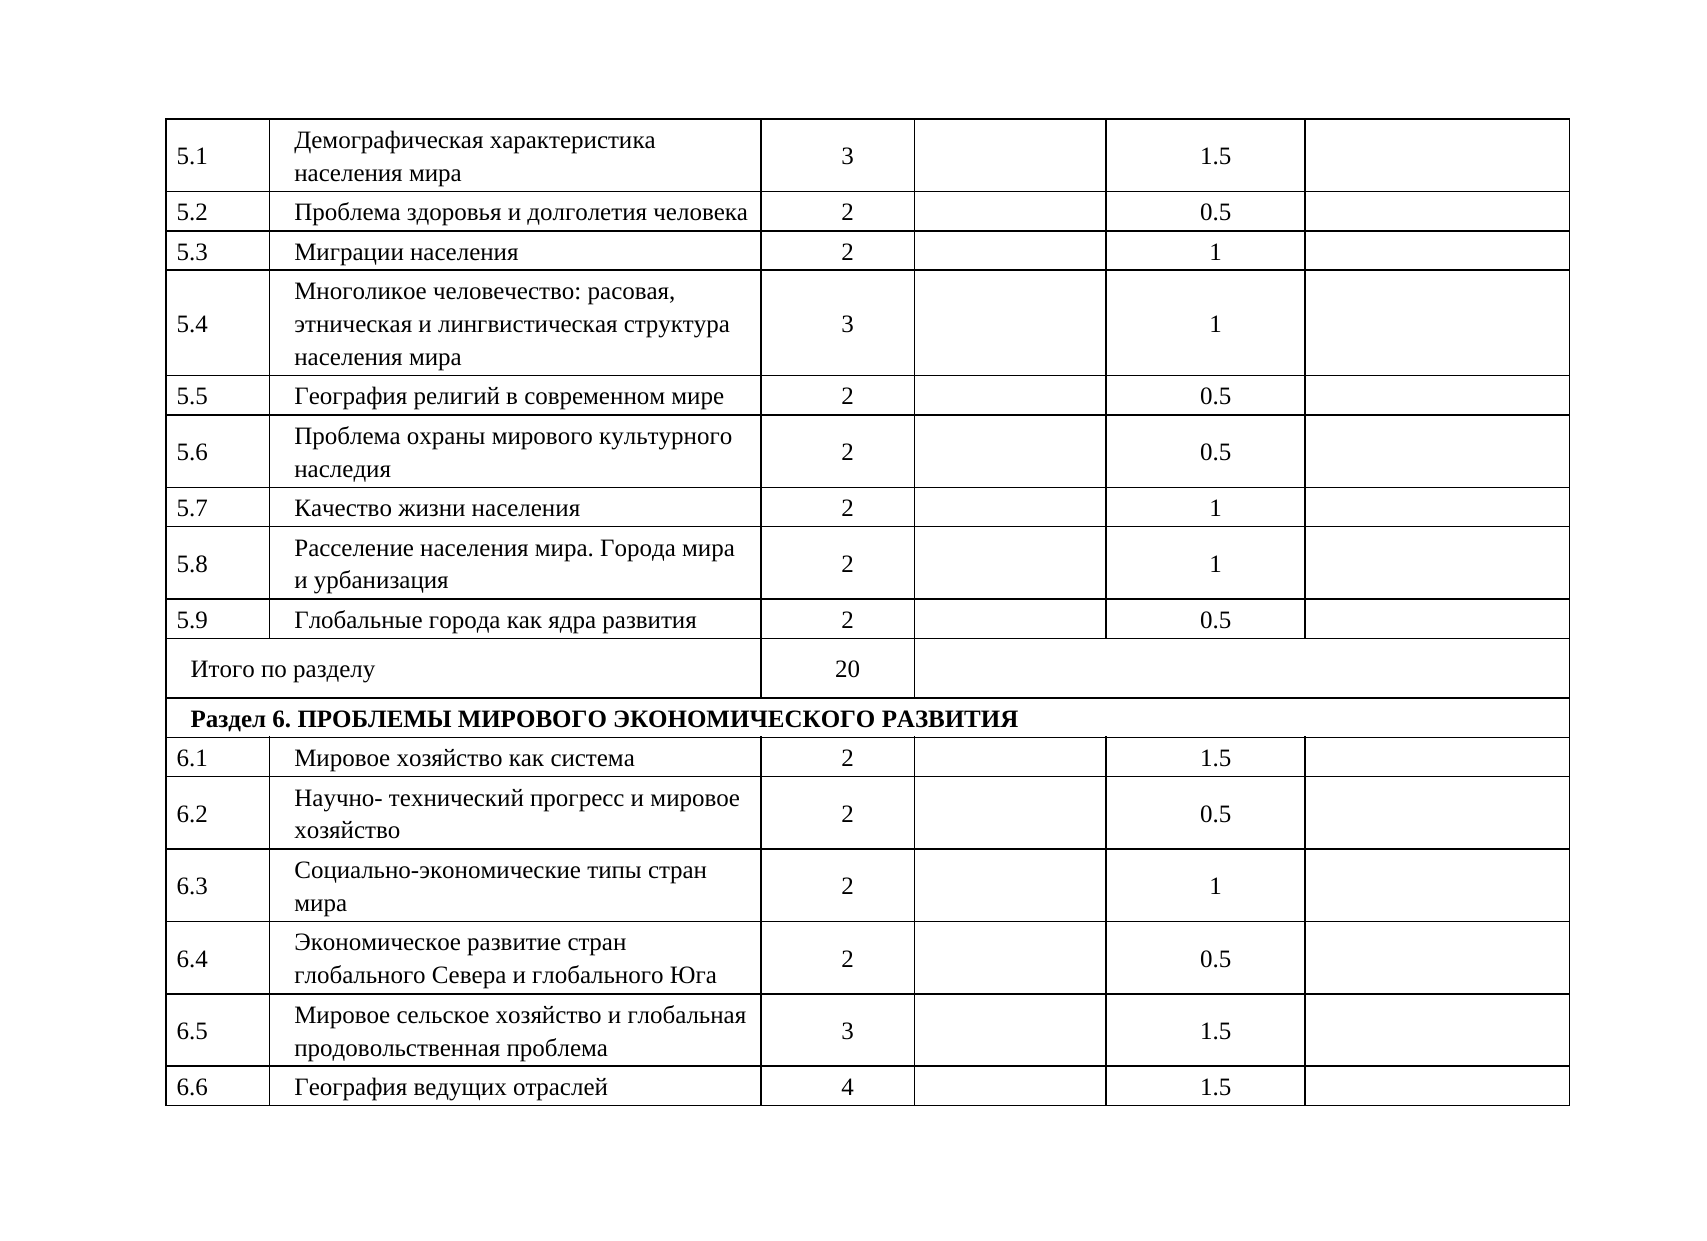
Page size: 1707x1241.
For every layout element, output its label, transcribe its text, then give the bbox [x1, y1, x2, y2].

table_cell 0.5 [1107, 922, 1304, 993]
table_cell 5.1 [167, 120, 269, 191]
table_cell Итого по разделу [167, 639, 760, 697]
table_cell Проблема охраны мирового культурного наследия [270, 416, 760, 486]
table_cell Проблема здоровья и долголетия человека [270, 192, 760, 230]
table_cell [1306, 416, 1569, 486]
table_cell [1306, 192, 1569, 230]
table_cell 1.5 [1107, 738, 1304, 776]
table_cell 0.5 [1107, 600, 1304, 638]
table_cell [915, 777, 1105, 848]
table_cell [1306, 1067, 1569, 1105]
table_cell 5.9 [167, 600, 269, 638]
table_cell [1306, 738, 1569, 776]
table_cell [1306, 995, 1569, 1065]
table_cell [915, 232, 1105, 269]
table_cell [1306, 527, 1569, 598]
table_cell [915, 600, 1105, 638]
table_cell 6.1 [167, 738, 269, 776]
table_cell Глобальные города как ядра развития [270, 600, 760, 638]
table_cell [915, 271, 1105, 375]
table_cell Экономическое развитие стран глобального Севера и глобального Юга [270, 922, 760, 993]
table_cell [1306, 777, 1569, 848]
table_cell [1306, 922, 1569, 993]
table_cell 0.5 [1107, 376, 1304, 414]
table_cell 2 [762, 850, 914, 921]
table_cell 1.5 [1107, 995, 1304, 1065]
table_cell [915, 738, 1105, 776]
table_cell 5.8 [167, 527, 269, 598]
table_cell Многоликое человечество: расовая, этническая и лингвистическая структура населения мира [270, 271, 760, 375]
table_cell 2 [762, 488, 914, 526]
table_cell 2 [762, 232, 914, 269]
table_cell [915, 120, 1105, 191]
table_cell 1.5 [1107, 120, 1304, 191]
table_cell [915, 488, 1105, 526]
table_cell 5.7 [167, 488, 269, 526]
table_cell Мировое хозяйство как система [270, 738, 760, 776]
table_cell 5.3 [167, 232, 269, 269]
table_cell Демографическая характеристика населения мира [270, 120, 760, 191]
table_cell 5.4 [167, 271, 269, 375]
table_cell 0.5 [1107, 192, 1304, 230]
table_cell [1306, 600, 1569, 638]
table_cell 5.5 [167, 376, 269, 414]
table_cell Качество жизни населения [270, 488, 760, 526]
table_cell Расселение населения мира. Города мира и урбанизация [270, 527, 760, 598]
table_cell 2 [762, 738, 914, 776]
table_cell 1 [1107, 488, 1304, 526]
table_cell 2 [762, 376, 914, 414]
table_cell 3 [762, 120, 914, 191]
table_cell [915, 192, 1105, 230]
table_cell 6.5 [167, 995, 269, 1065]
table_cell География религий в современном мире [270, 376, 760, 414]
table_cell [270, 1067, 760, 1105]
table_cell [915, 1067, 1105, 1105]
table_cell 2 [762, 192, 914, 230]
table_cell [915, 850, 1105, 921]
table_cell Социально-экономические типы стран мира [270, 850, 760, 921]
table_cell [1306, 488, 1569, 526]
table_cell 6.6 [167, 1067, 269, 1105]
table_cell 3 [762, 271, 914, 375]
table_cell 0.5 [1107, 416, 1304, 486]
table_cell 4 [762, 1067, 914, 1105]
table_cell [1306, 376, 1569, 414]
table_cell [915, 416, 1105, 486]
table_cell [1306, 271, 1569, 375]
table_cell 1 [1107, 527, 1304, 598]
table_cell [1306, 850, 1569, 921]
table_cell 2 [762, 922, 914, 993]
table_cell [915, 639, 1569, 697]
table_cell 6.4 [167, 922, 269, 993]
table_cell Научно- технический прогресс и мировое хозяйство [270, 777, 760, 848]
table_cell 6.3 [167, 850, 269, 921]
table_cell 20 [762, 639, 914, 697]
table_cell [915, 527, 1105, 598]
table_cell Миграции населения [270, 232, 760, 269]
table_cell 5.6 [167, 416, 269, 486]
table_cell 1 [1107, 850, 1304, 921]
table_cell 1.5 [1107, 1067, 1304, 1105]
table_cell 2 [762, 416, 914, 486]
table_cell 3 [762, 995, 914, 1065]
table_cell Раздел 6. ПРОБЛЕМЫ МИРОВОГО ЭКОНОМИЧЕСКОГО РАЗВИТИЯ [167, 699, 1569, 736]
table_cell 1 [1107, 271, 1304, 375]
table_cell [915, 995, 1105, 1065]
table_cell 5.2 [167, 192, 269, 230]
table_cell 0.5 [1107, 777, 1304, 848]
table_cell [1306, 120, 1569, 191]
table_cell 2 [762, 600, 914, 638]
table_cell [915, 376, 1105, 414]
table_cell 1 [1107, 232, 1304, 269]
table_cell 2 [762, 777, 914, 848]
table_cell [915, 922, 1105, 993]
table_cell [1306, 232, 1569, 269]
table_cell Мировое сельское хозяйство и глобальная продовольственная проблема [270, 995, 760, 1065]
table_cell 2 [762, 527, 914, 598]
table_cell 6.2 [167, 777, 269, 848]
